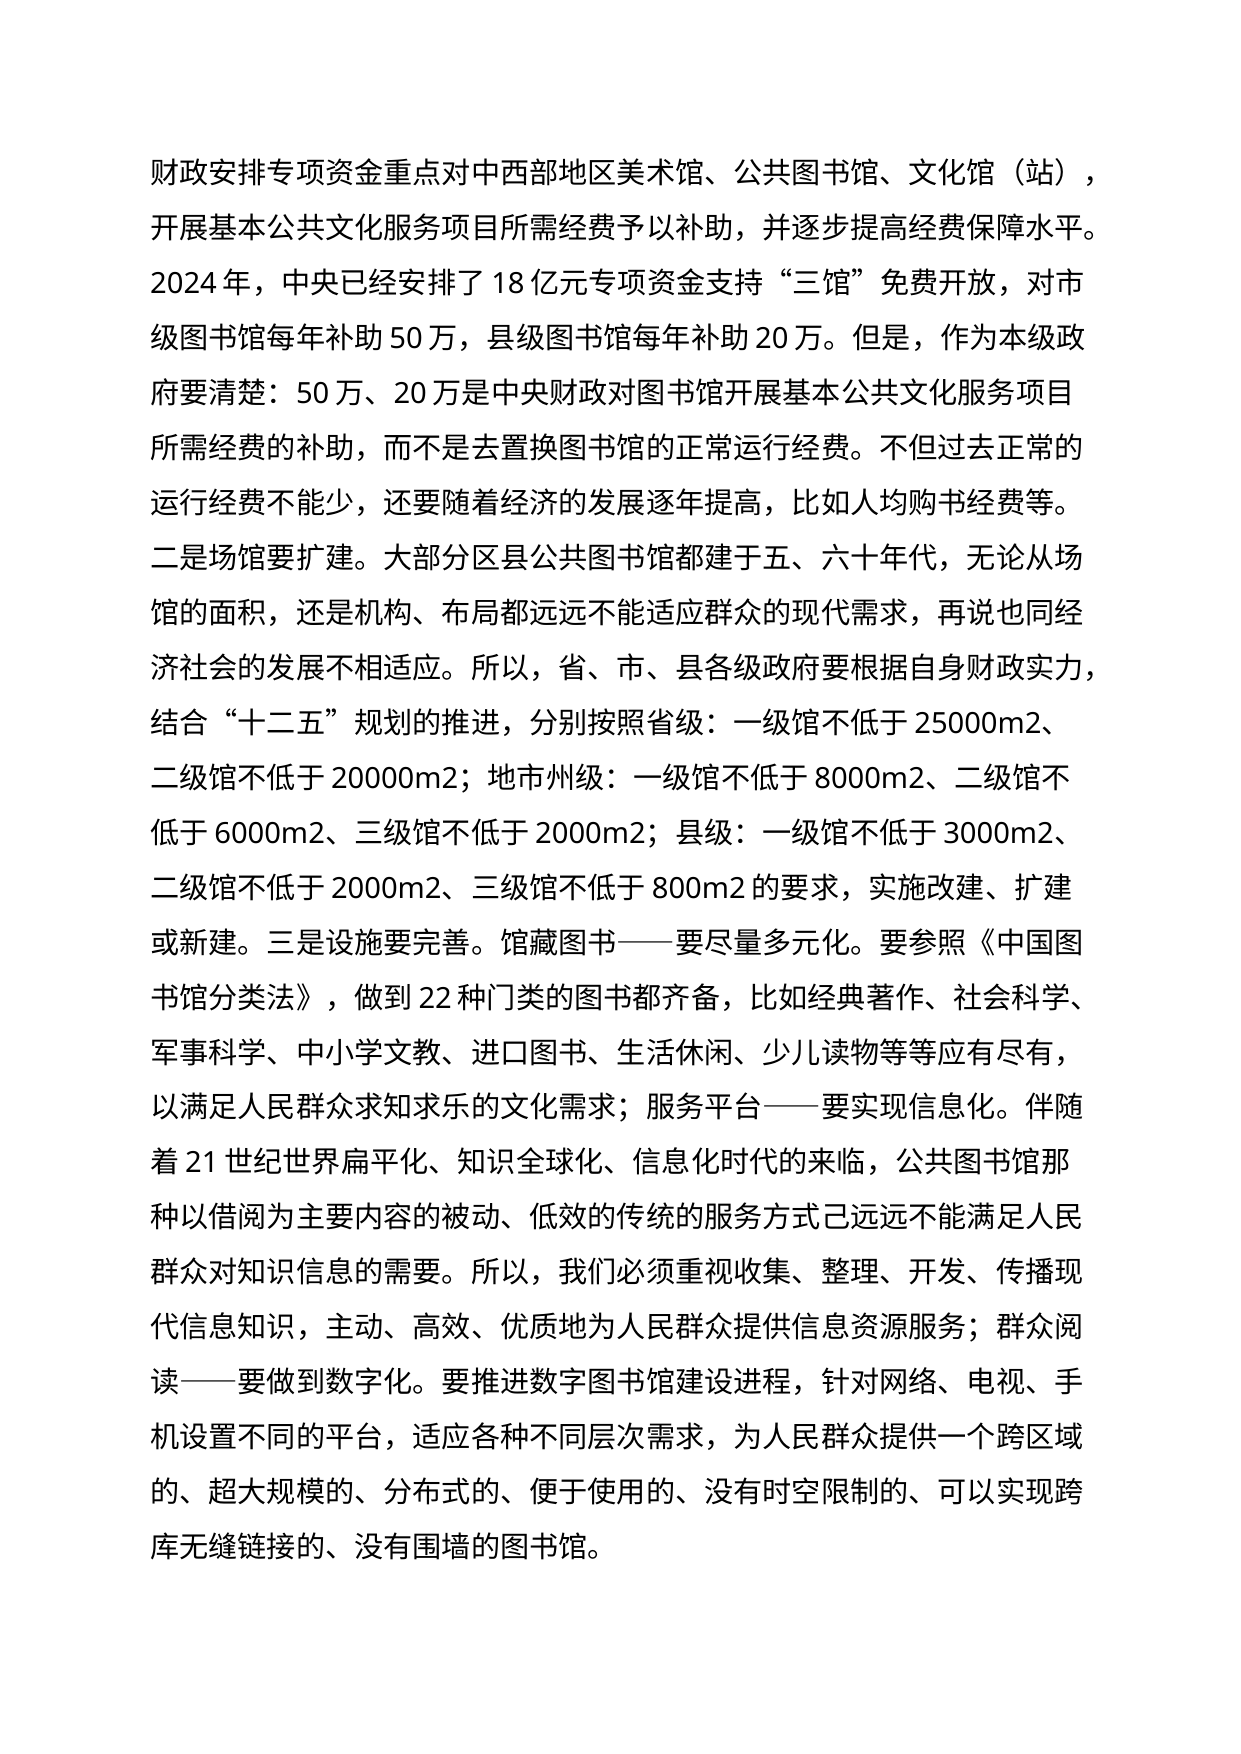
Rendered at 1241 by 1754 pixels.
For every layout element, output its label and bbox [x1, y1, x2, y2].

text [150, 150, 1090, 1566]
